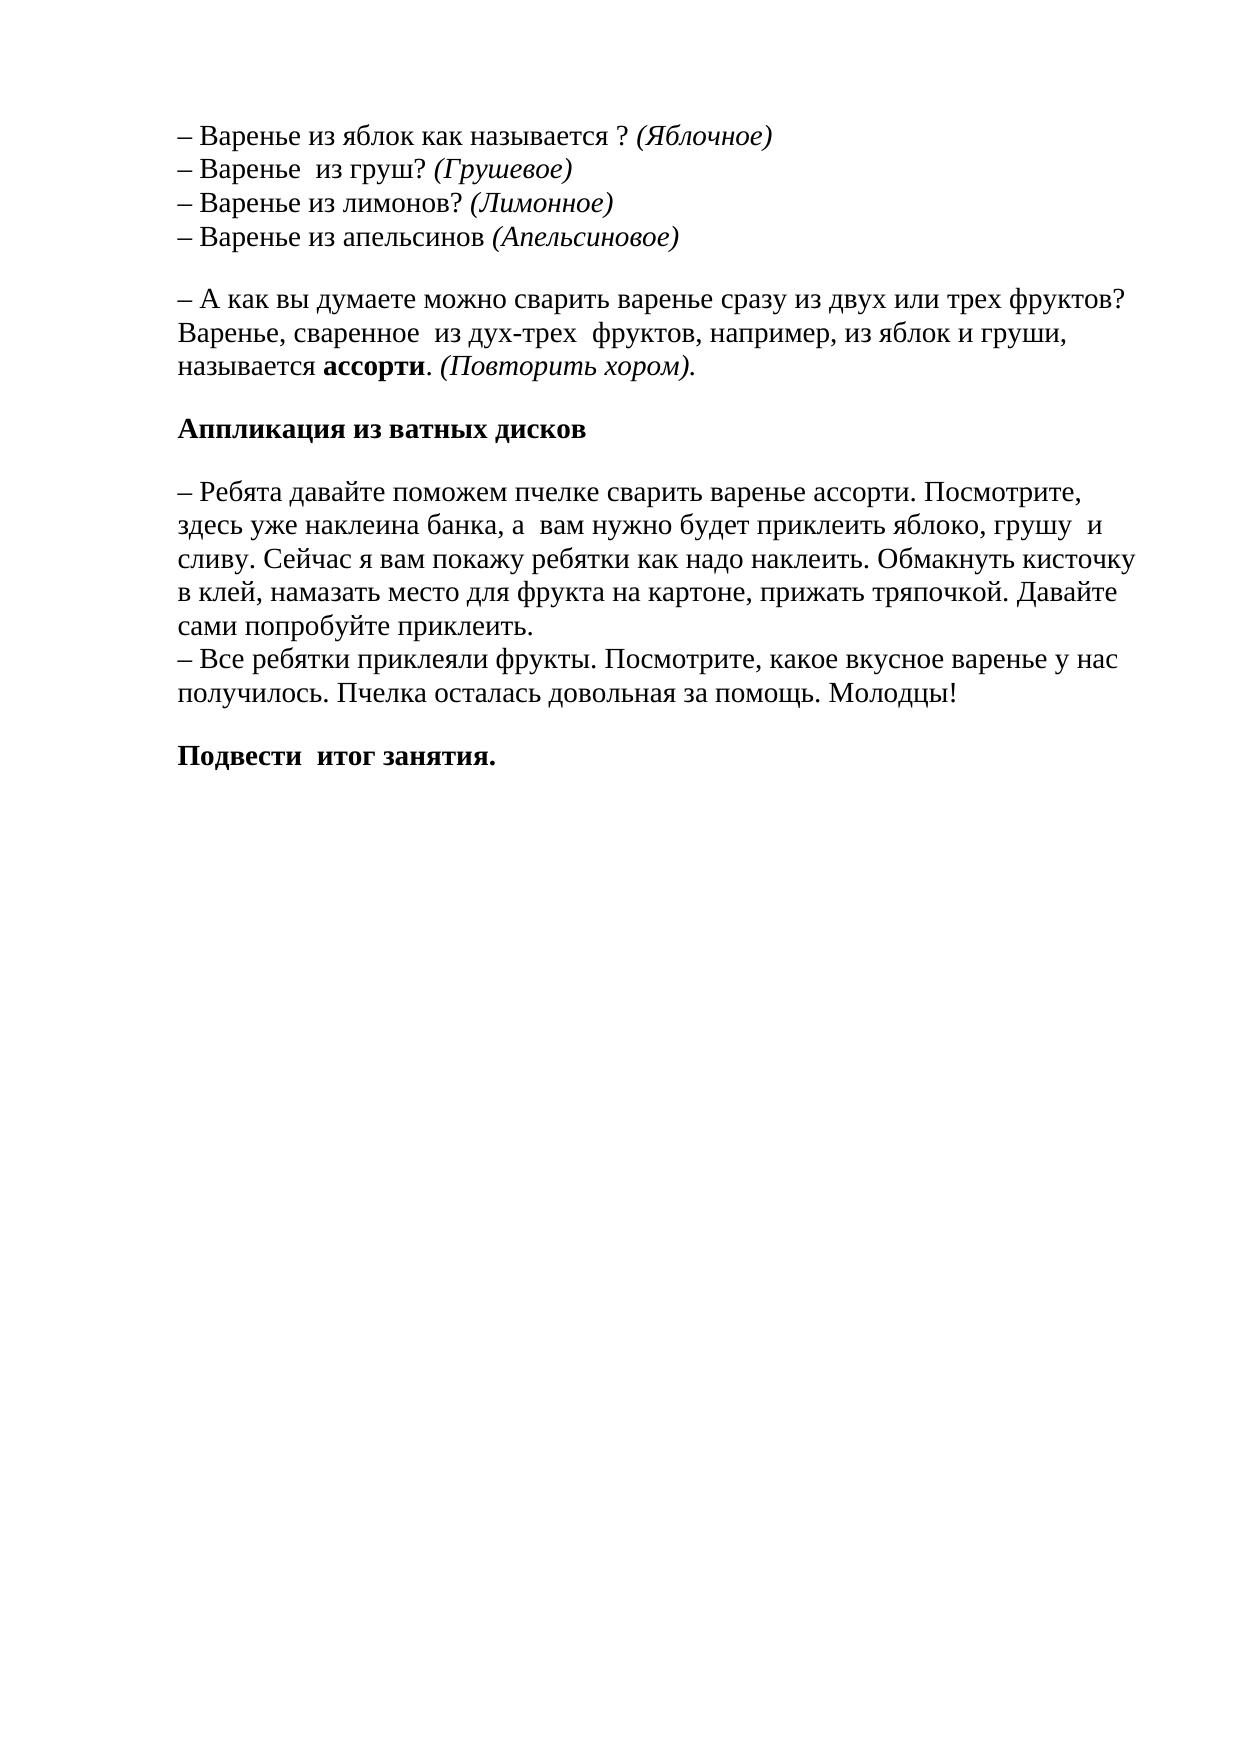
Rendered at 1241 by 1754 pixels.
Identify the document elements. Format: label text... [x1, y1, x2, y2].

text – Ребята давайте поможем пчелке сварить варенье ассорти. Посмотрите, здесь уже наклеина банка, а вам нужно будет приклеить яблоко, грушу и сливу. Сейчас я вам покажу ребятки как надо наклеить. Обмакнуть кисточку в клей, намазать место для фрукта на картоне, прижать тряпочкой. Давайте сами попробуйте приклеить. – Все ребятки приклеяли фрукты. Посмотрите, какое вкусное варенье у нас получилось. Пчелка осталась довольная за помощь. Молодцы! [177, 474, 1152, 709]
text Подвести итог занятия. [177, 738, 1152, 771]
text – А как вы думаете можно сварить варенье сразу из двух или трех фруктов? Варенье, сваренное из дух-трех фруктов, например, из яблок и груши, называется ассорти. (Повторить хором). [177, 281, 1152, 382]
text Аппликация из ватных дисков [177, 411, 1152, 445]
text – Варенье из яблок как называется ? (Яблочное) – Варенье из груш? (Грушевое) – Варенье из лимонов? (Лимонное) – Варенье из апельсинов (Апельсиновое) [177, 118, 1152, 252]
